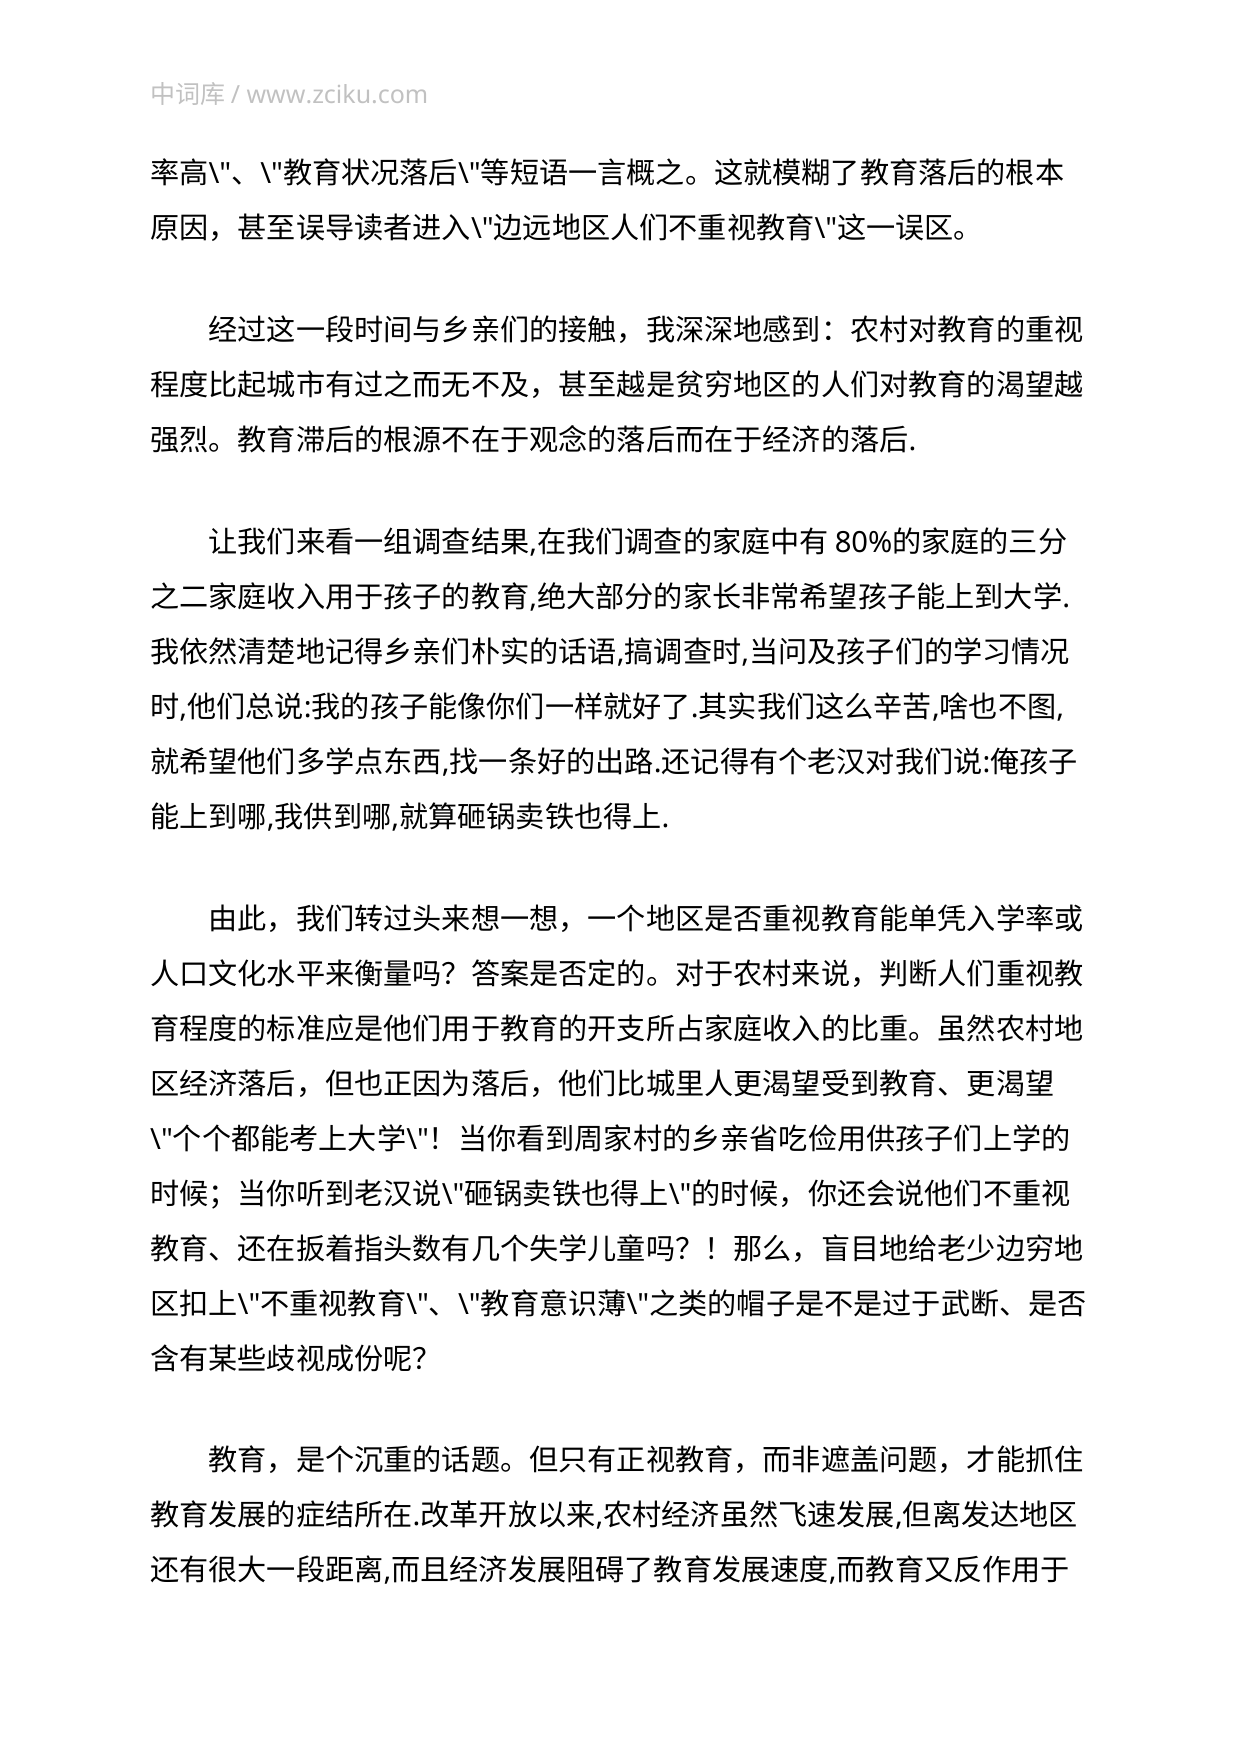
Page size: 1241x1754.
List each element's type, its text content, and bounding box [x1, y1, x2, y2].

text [150, 1437, 1090, 1589]
text 由此，我们转过头来想一想，一个地区是否重视教育能单凭入学率或人口文化水平来衡量吗？答案是否定的。对于农村来说，判断人们重视教育程度的标准应是他们用于教育的开支所占家庭收入的比重。虽然农村地区经济落后，但也正因为落后，他们比城里人更渴望受到教育、更渴望\"个个都能考上大学\"！当你看到周家村的乡亲省吃俭用供孩子们上学的时候；当你听到老汉说\"砸锅卖铁也得上\"的时候，你还会说他们不重视教育、还在扳着指头数有几个失学儿童吗？！那么，盲目地给老少边穷地区扣上\"不重视教育\"、\"教育意识薄\"之类的帽子是不是过于武断、是否含有某些歧视成份呢？ [150, 896, 1090, 1377]
text 让我们来看一组调查结果,在我们调查的家庭中有80%的家庭的三分之二家庭收入用于孩子的教育,绝大部分的家长非常希望孩子能上到大学.我依然清楚地记得乡亲们朴实的话语,搞调查时,当问及孩子们的学习情况时,他们总说:我的孩子能像你们一样就好了.其实我们这么辛苦,啥也不图,就希望他们多学点东西,找一条好的出路.还记得有个老汉对我们说:俺孩子能上到哪,我供到哪,就算砸锅卖铁也得上. [150, 519, 1090, 836]
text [150, 150, 1090, 247]
text 经过这一段时间与乡亲们的接触，我深深地感到：农村对教育的重视程度比起城市有过之而无不及，甚至越是贫穷地区的人们对教育的渴望越强烈。教育滞后的根源不在于观念的落后而在于经济的落后. [150, 307, 1090, 459]
